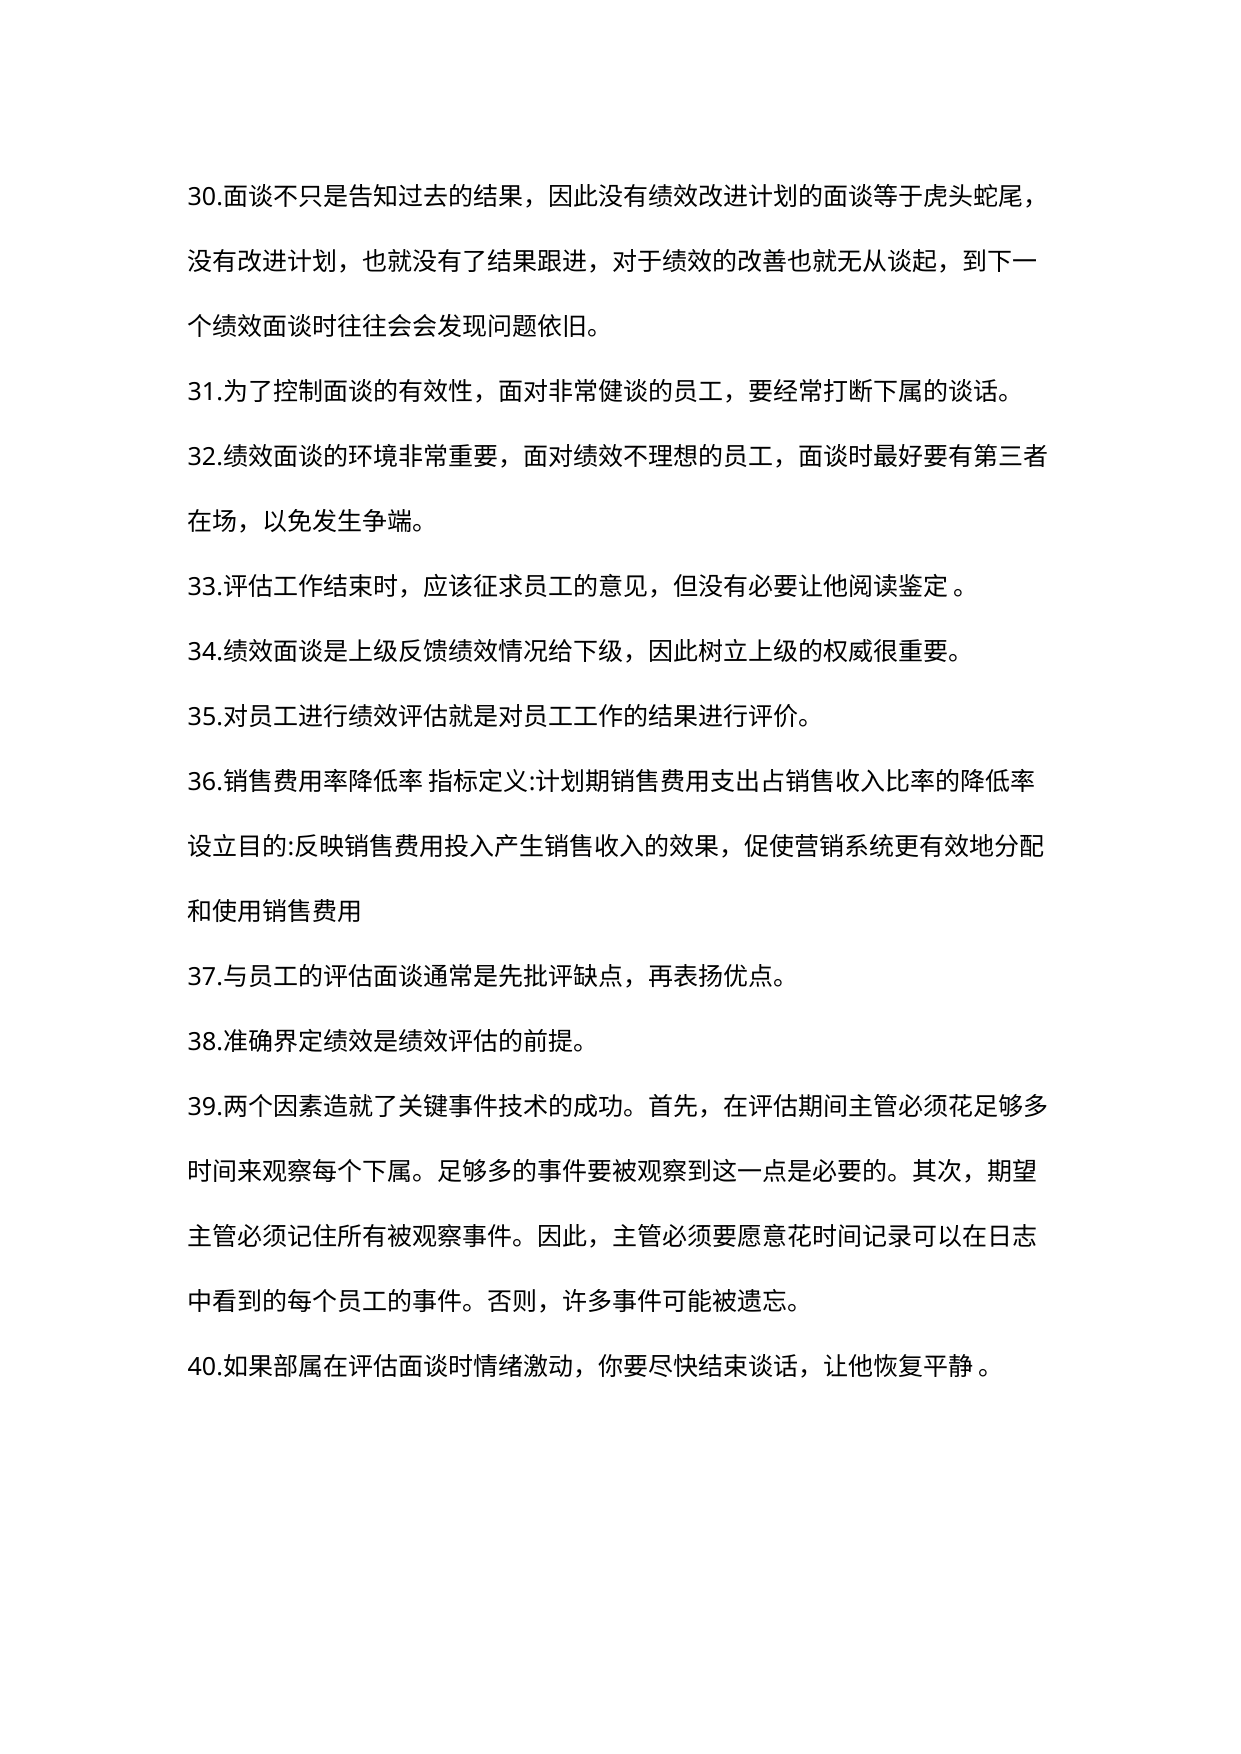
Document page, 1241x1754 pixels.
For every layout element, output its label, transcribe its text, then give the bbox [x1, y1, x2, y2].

text 34.绩效面谈是上级反馈绩效情况给下级，因此树立上级的权威很重要。 [187, 617, 1053, 682]
text 33.评估工作结束时，应该征求员工的意见，但没有必要让他阅读鉴定 。 [187, 552, 1053, 617]
text 设立目的:反映销售费用投入产生销售收入的效果，促使营销系统更有效地分配和使用销售费用 [187, 812, 1053, 942]
text 40.如果部属在评估面谈时情绪激动，你要尽快结束谈话，让他恢复平静 。 [187, 1332, 1053, 1397]
text 35.对员工进行绩效评估就是对员工工作的结果进行评价。 [187, 682, 1053, 747]
text 32.绩效面谈的环境非常重要，面对绩效不理想的员工，面谈时最好要有第三者在场，以免发生争端。 [187, 422, 1053, 552]
text 36.销售费用率降低率 指标定义:计划期销售费用支出占销售收入比率的降低率 [187, 747, 1053, 812]
text 30.面谈不只是告知过去的结果，因此没有绩效改进计划的面谈等于虎头蛇尾，没有改进计划，也就没有了结果跟进，对于绩效的改善也就无从谈起，到下一个绩效面谈时往往会会发现问题依旧。 [187, 162, 1053, 357]
text 38.准确界定绩效是绩效评估的前提。 [187, 1007, 1053, 1072]
text 31.为了控制面谈的有效性，面对非常健谈的员工，要经常打断下属的谈话。 [187, 357, 1053, 422]
text 37.与员工的评估面谈通常是先批评缺点，再表扬优点。 [187, 942, 1053, 1007]
text 39.两个因素造就了关键事件技术的成功。首先，在评估期间主管必须花足够多时间来观察每个下属。足够多的事件要被观察到这一点是必要的。其次，期望主管必须记住所有被观察事件。因此，主管必须要愿意花时间记录可以在日志中看到的每个员工的事件。否则，许多事件可能被遗忘。 [187, 1072, 1053, 1332]
